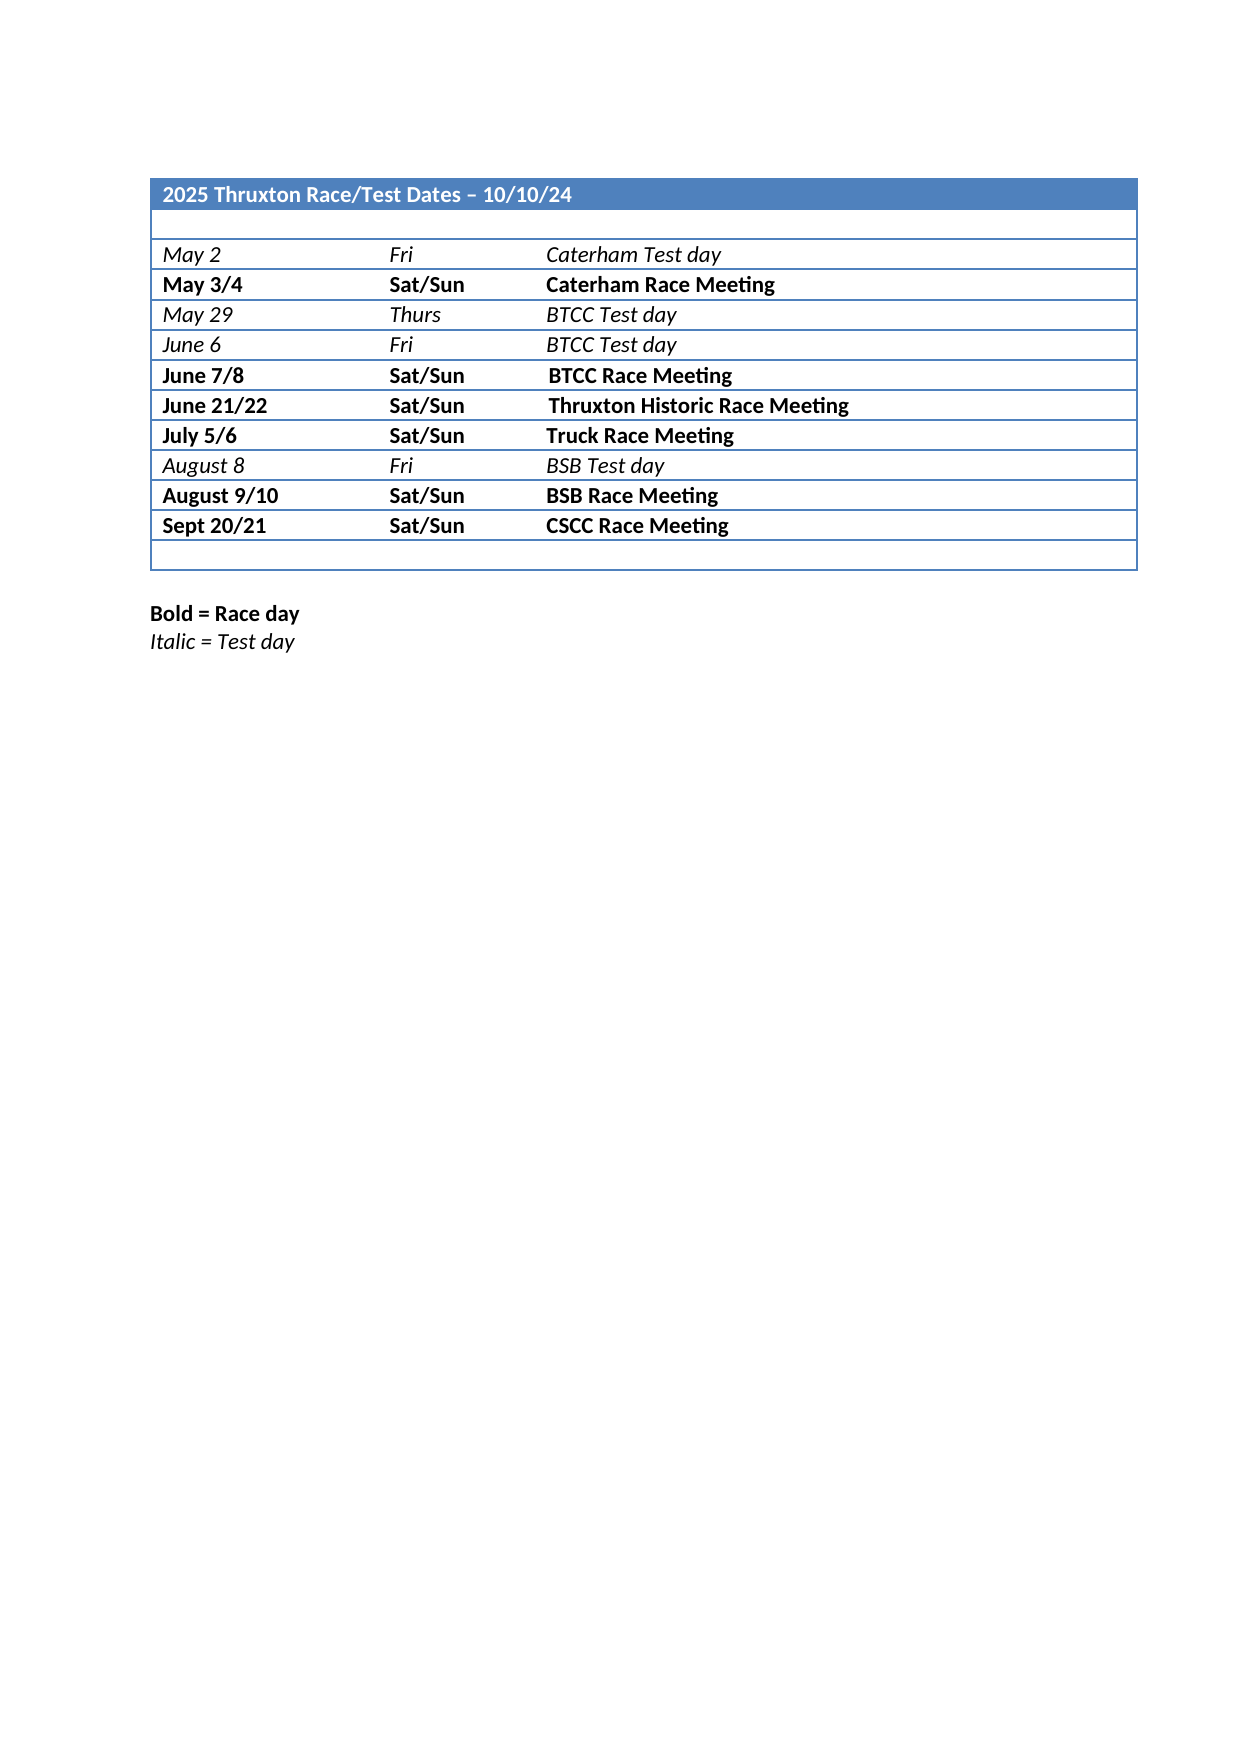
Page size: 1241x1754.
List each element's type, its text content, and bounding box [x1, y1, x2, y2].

table_cell Sept 20/21 Sat/Sun CSCC Race Meeting [152, 511, 1136, 539]
table_cell [152, 541, 1136, 569]
table_cell May 3/4 Sat/Sun Caterham Race Meeting [152, 270, 1136, 298]
table_header 2025 Thruxton Race/Test Dates – 10/10/24 [152, 180, 1136, 208]
table_cell June 7/8 Sat/Sun BTCC Race Meeting [152, 361, 1136, 389]
table_cell June 21/22 Sat/Sun Thruxton Historic Race Meeting [152, 391, 1136, 419]
text Bold = Race day [150, 599, 1090, 627]
table_cell May 29 Thurs BTCC Test day [152, 301, 1136, 328]
table_cell August 9/10 Sat/Sun BSB Race Meeting [152, 481, 1136, 509]
table_cell June 6 Fri BTCC Test day [152, 331, 1136, 359]
table_cell August 8 Fri BSB Test day [152, 451, 1136, 479]
table_cell May 2 Fri Caterham Test day [152, 240, 1136, 268]
table_cell July 5/6 Sat/Sun Truck Race Meeting [152, 421, 1136, 449]
text Italic = Test day [150, 627, 1090, 656]
table_cell [152, 210, 1136, 238]
